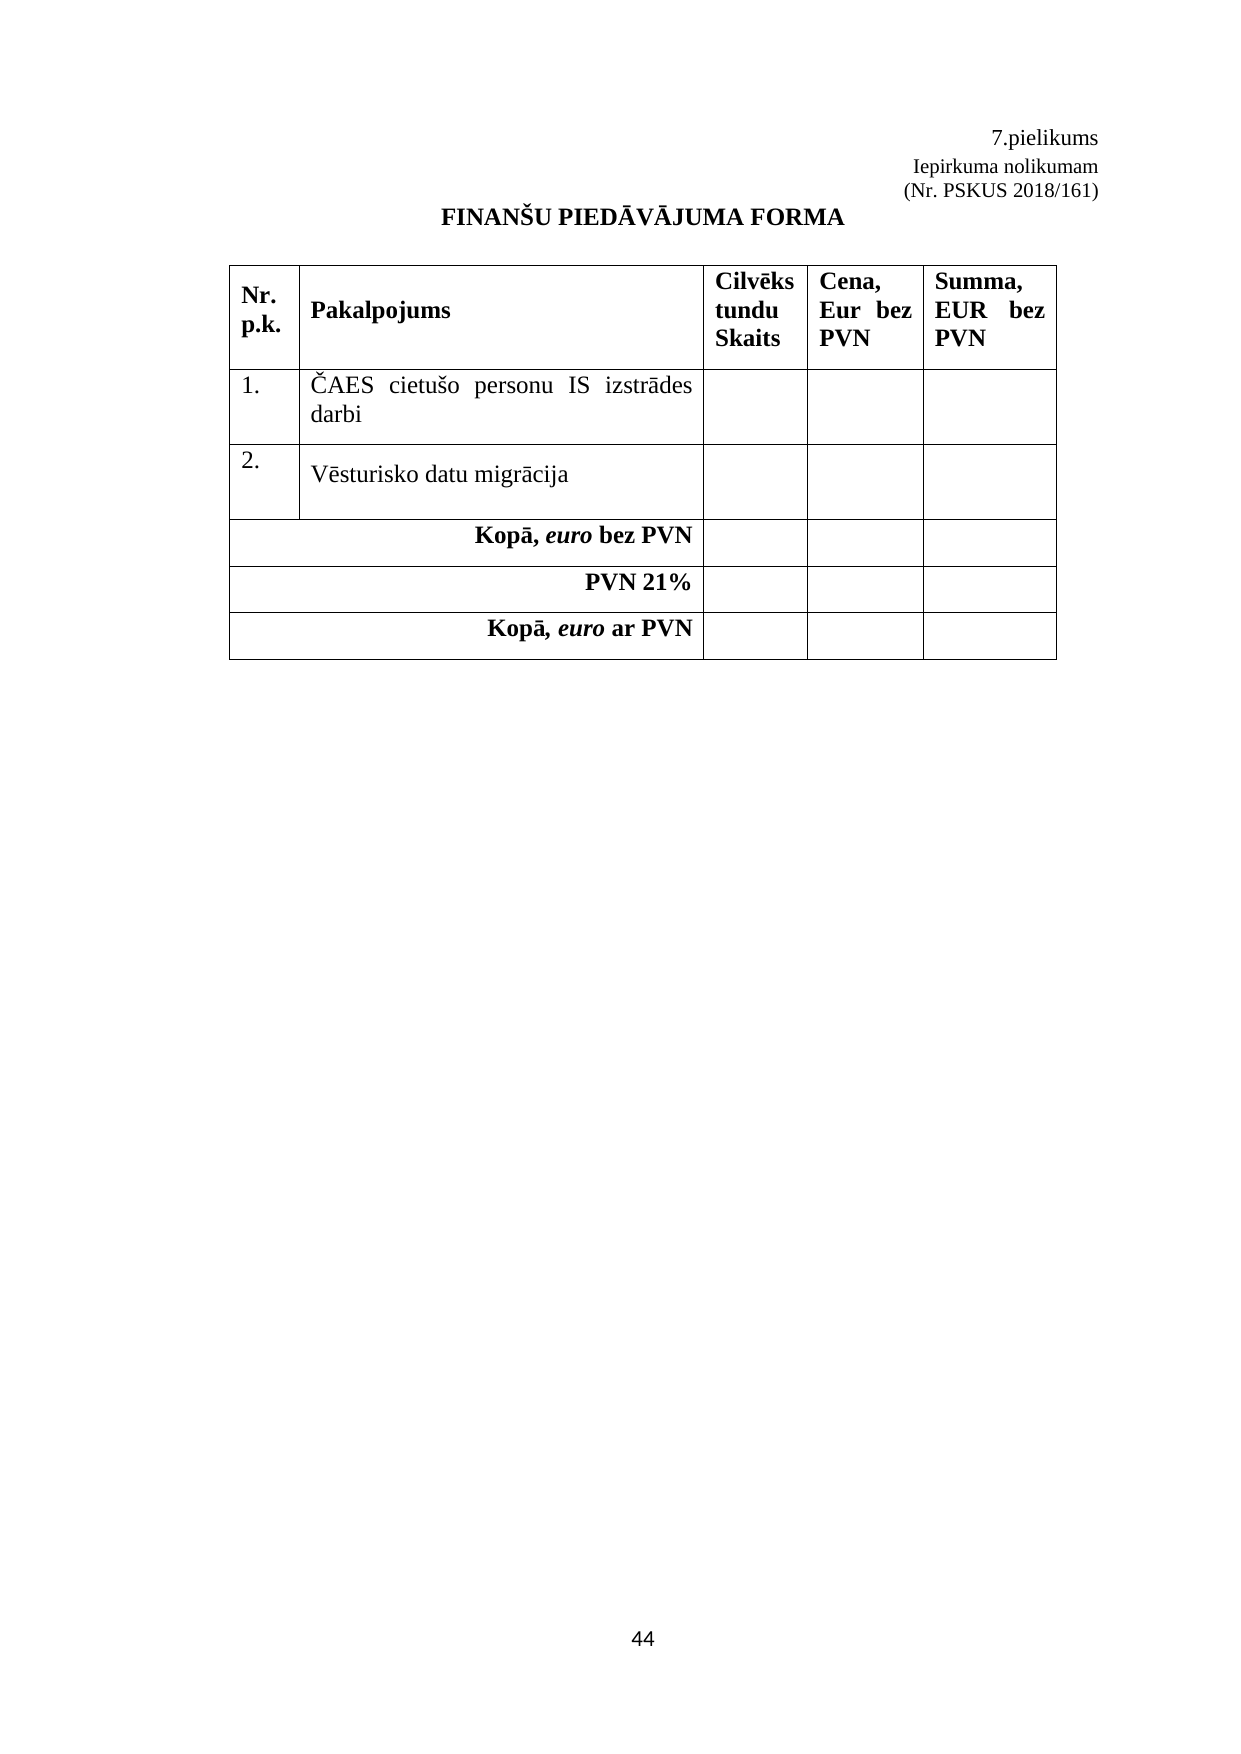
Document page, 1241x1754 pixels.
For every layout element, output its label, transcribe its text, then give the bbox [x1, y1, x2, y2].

table_cell [924, 567, 1056, 612]
table_cell [704, 445, 807, 519]
table_cell [704, 520, 807, 566]
table_cell [808, 445, 923, 519]
table_cell [808, 567, 923, 612]
table_cell PVN 21% [230, 567, 703, 612]
table_cell [704, 370, 807, 444]
table_header Summa, EUR bez PVN [924, 266, 1056, 369]
table_cell [704, 613, 807, 659]
table_cell [704, 567, 807, 612]
table_cell [924, 520, 1056, 566]
table_cell [924, 445, 1056, 519]
table_cell [808, 613, 923, 659]
table_cell [808, 520, 923, 566]
table_header Cena, Eur bez PVN [808, 266, 923, 369]
table_header Nr. p.k. [230, 266, 299, 369]
table_header Pakalpojums [300, 266, 703, 369]
table_cell ČAES cietušo personu IS izstrādes darbi [300, 370, 703, 444]
table_cell [924, 370, 1056, 444]
table_cell 2. [230, 445, 299, 519]
table_cell Vēsturisko datu migrācija [300, 445, 703, 519]
text 7.pielikums [187, 124, 1098, 150]
table_cell 1. [230, 370, 299, 444]
text FINANŠU PIEDĀVĀJUMA FORMA [187, 202, 1098, 231]
table_cell [924, 613, 1056, 659]
text (Nr. PSKUS 2018/161) [187, 178, 1098, 202]
table_header Cilvēkstundu Skaits [704, 266, 807, 369]
table_cell Kopā, euro bez PVN [230, 520, 703, 566]
table_cell [808, 370, 923, 444]
text Iepirkuma nolikumam [187, 154, 1098, 178]
table_cell Kopā, euro ar PVN [230, 613, 703, 659]
